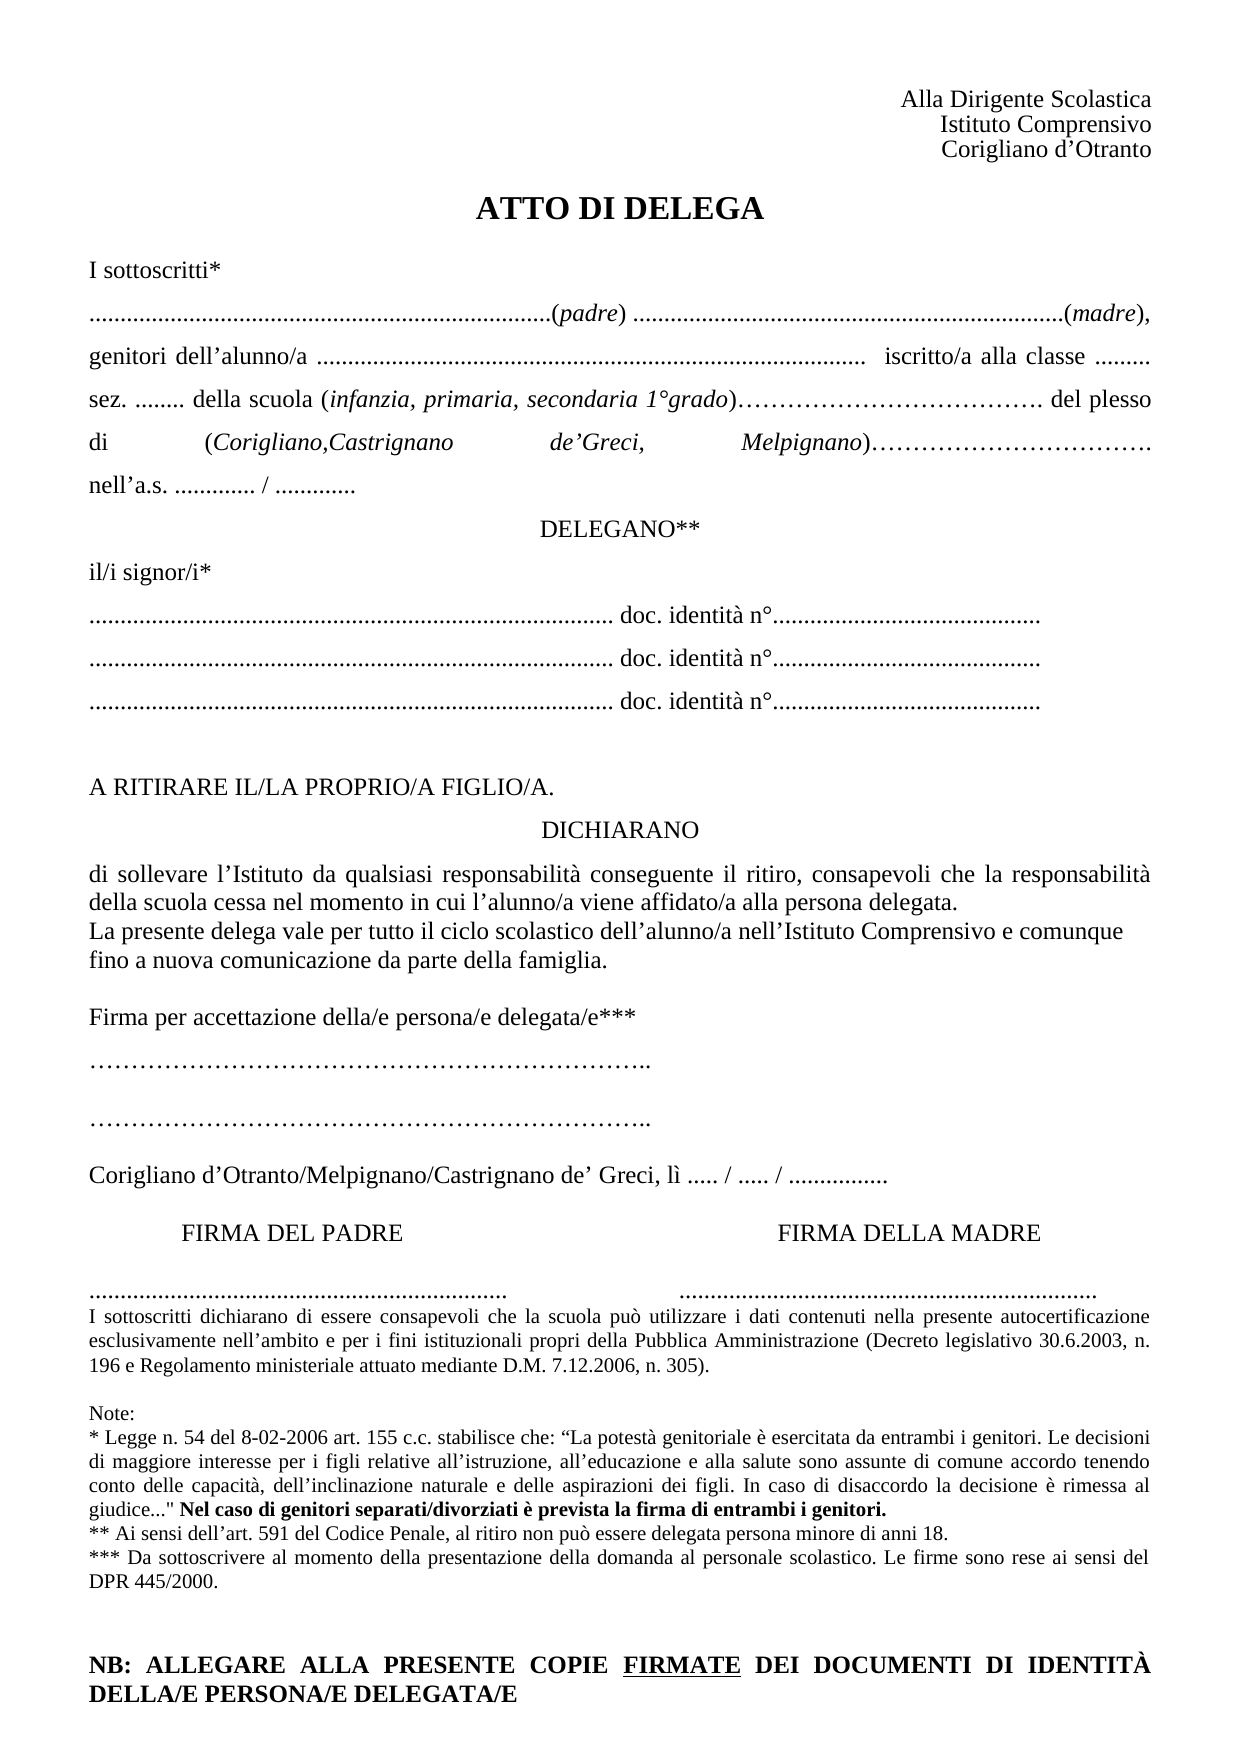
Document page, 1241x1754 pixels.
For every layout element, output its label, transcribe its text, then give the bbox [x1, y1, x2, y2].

text Firma per accettazione della/e persona/e delegata/e*** [89, 1002, 1152, 1031]
text FIRMA DEL PADRE FIRMA DELLA MADRE [162, 1218, 1152, 1247]
text ATTO DI DELEGA [89, 188, 1152, 226]
text I sottoscritti dichiarano di essere consapevoli che la scuola può utilizzare i dati contenuti nella presente autocertificazione esclusivamente nell’ambito e per i fini istituzionali propri della Pubblica Amministrazione (Decreto legislativo 30.6.2003, n. 196 e Regolamento ministeriale attuato mediante D.M. 7.12.2006, n. 305). [89, 1304, 1152, 1377]
text A RITIRARE IL/LA PROPRIO/A FIGLIO/A. [89, 772, 1152, 801]
text fino a nuova comunicazione da parte della famiglia. [89, 945, 1152, 974]
text ** Ai sensi dell’art. 591 del Codice Penale, al ritiro non può essere delegata persona minore di anni 18. [89, 1521, 1152, 1545]
text Corigliano d’Otranto/Melpignano/Castrignano de’ Greci, lì ..... / ..... / ................ [89, 1161, 1152, 1189]
text di sollevare l’Istituto da qualsiasi responsabilità conseguente il ritiro, consapevoli che la responsabilità della scuola cessa nel momento in cui l’alunno/a viene affidato/a alla persona delegata. [89, 859, 1152, 916]
text ………………………………………………………….. [89, 1046, 1152, 1074]
text .................................................................................... doc. identità n°........................................... [89, 643, 1152, 672]
text DICHIARANO [89, 816, 1152, 844]
text genitori dell’alunno/a ........................................................................................ iscritto/a alla classe ......... sez. ........ della scuola (infanzia, primaria, secondaria 1°grado)………………………………. del plesso di (Corigliano,Castrignano de’Greci, Melpignano)……………………………. nell’a.s. ............. / ............. [89, 341, 1152, 499]
text *** Da sottoscrivere al momento della presentazione della domanda al personale scolastico. Le firme sono rese ai sensi del DPR 445/2000. [89, 1545, 1152, 1593]
text ..........................................................................(padre) .....................................................................(madre), [89, 298, 1152, 327]
text I sottoscritti* [89, 255, 1152, 284]
text ................................................................... ................................................................... [89, 1276, 1152, 1304]
text Note: [89, 1401, 1152, 1425]
text Alla Dirigente Scolastica [753, 88, 1152, 113]
text DELEGANO** [89, 514, 1152, 542]
text La presente delega vale per tutto il ciclo scolastico dell’alunno/a nell’Istituto Comprensivo e comunque [89, 916, 1152, 945]
text ………………………………………………………….. [89, 1103, 1152, 1132]
text Istituto Comprensivo [753, 113, 1152, 138]
text Corigliano d’Otranto [753, 138, 1152, 163]
text .................................................................................... doc. identità n°........................................... [89, 600, 1152, 629]
text * Legge n. 54 del 8-02-2006 art. 155 c.c. stabilisce che: “La potestà genitoriale è esercitata da entrambi i genitori. Le decisioni di maggiore interesse per i figli relative all’istruzione, all’educazione e alla salute sono assunte di comune accordo tenendo conto delle capacità, dell’inclinazione naturale e delle aspirazioni dei figli. In caso di disaccordo la decisione è rimessa al giudice..." Nel caso di genitori separati/divorziati è prevista la firma di entrambi i genitori. [89, 1425, 1152, 1521]
text il/i signor/i* [89, 557, 1152, 586]
text .................................................................................... doc. identità n°........................................... [89, 686, 1152, 715]
text NB: ALLEGARE ALLA PRESENTE COPIE FIRMATE DEI DOCUMENTI DI IDENTITÀ DELLA/E PERSONA/E DELEGATA/E [89, 1651, 1152, 1708]
